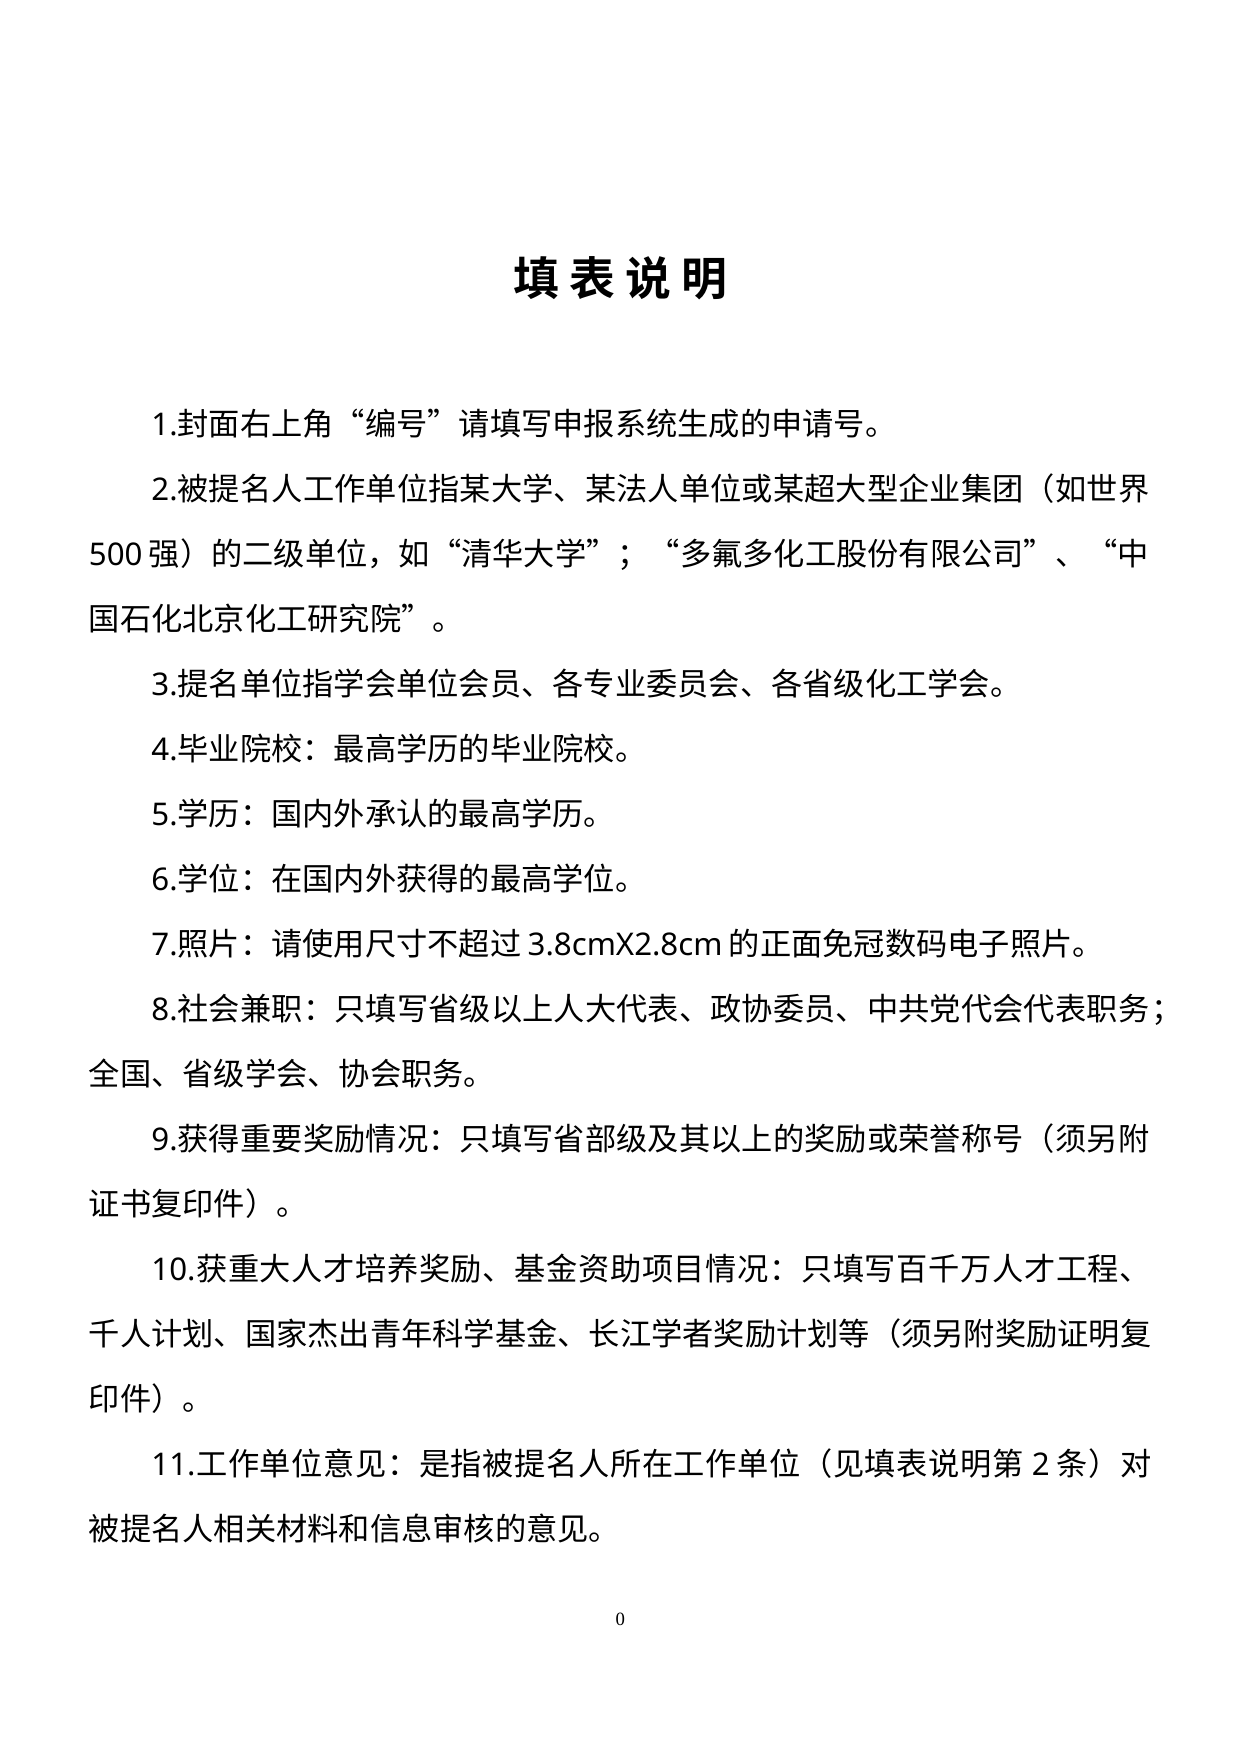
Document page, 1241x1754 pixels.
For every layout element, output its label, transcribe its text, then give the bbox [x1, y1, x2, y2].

text 2.被提名人工作单位指某大学、某法人单位或某超大型企业集团（如世界500强）的二级单位，如“清华大学”；“多氟多化工股份有限公司”、“中国石化北京化工研究院”。 [89, 454, 1152, 649]
text 1.封面右上角“编号”请填写申报系统生成的申请号。 [89, 389, 1152, 454]
text 7.照片：请使用尺寸不超过3.8cmX2.8cm的正面免冠数码电子照片。 [89, 909, 1152, 974]
text 8.社会兼职：只填写省级以上人大代表、政协委员、中共党代会代表职务；全国、省级学会、协会职务。 [89, 974, 1152, 1104]
text 3.提名单位指学会单位会员、各专业委员会、各省级化工学会。 [89, 649, 1152, 714]
text 10.获重大人才培养奖励、基金资助项目情况：只填写百千万人才工程、千人计划、国家杰出青年科学基金、长江学者奖励计划等（须另附奖励证明复印件）。 [89, 1234, 1152, 1429]
text 4.毕业院校：最高学历的毕业院校。 [89, 714, 1152, 779]
text 6.学位：在国内外获得的最高学位。 [89, 844, 1152, 909]
text 11.工作单位意见：是指被提名人所在工作单位（见填表说明第2条）对被提名人相关材料和信息审核的意见。 [89, 1429, 1152, 1559]
text 9.获得重要奖励情况：只填写省部级及其以上的奖励或荣誉称号（须另附证书复印件）。 [89, 1104, 1152, 1234]
text 填 表 说 明 [89, 227, 1152, 324]
text 5.学历：国内外承认的最高学历。 [89, 779, 1152, 844]
